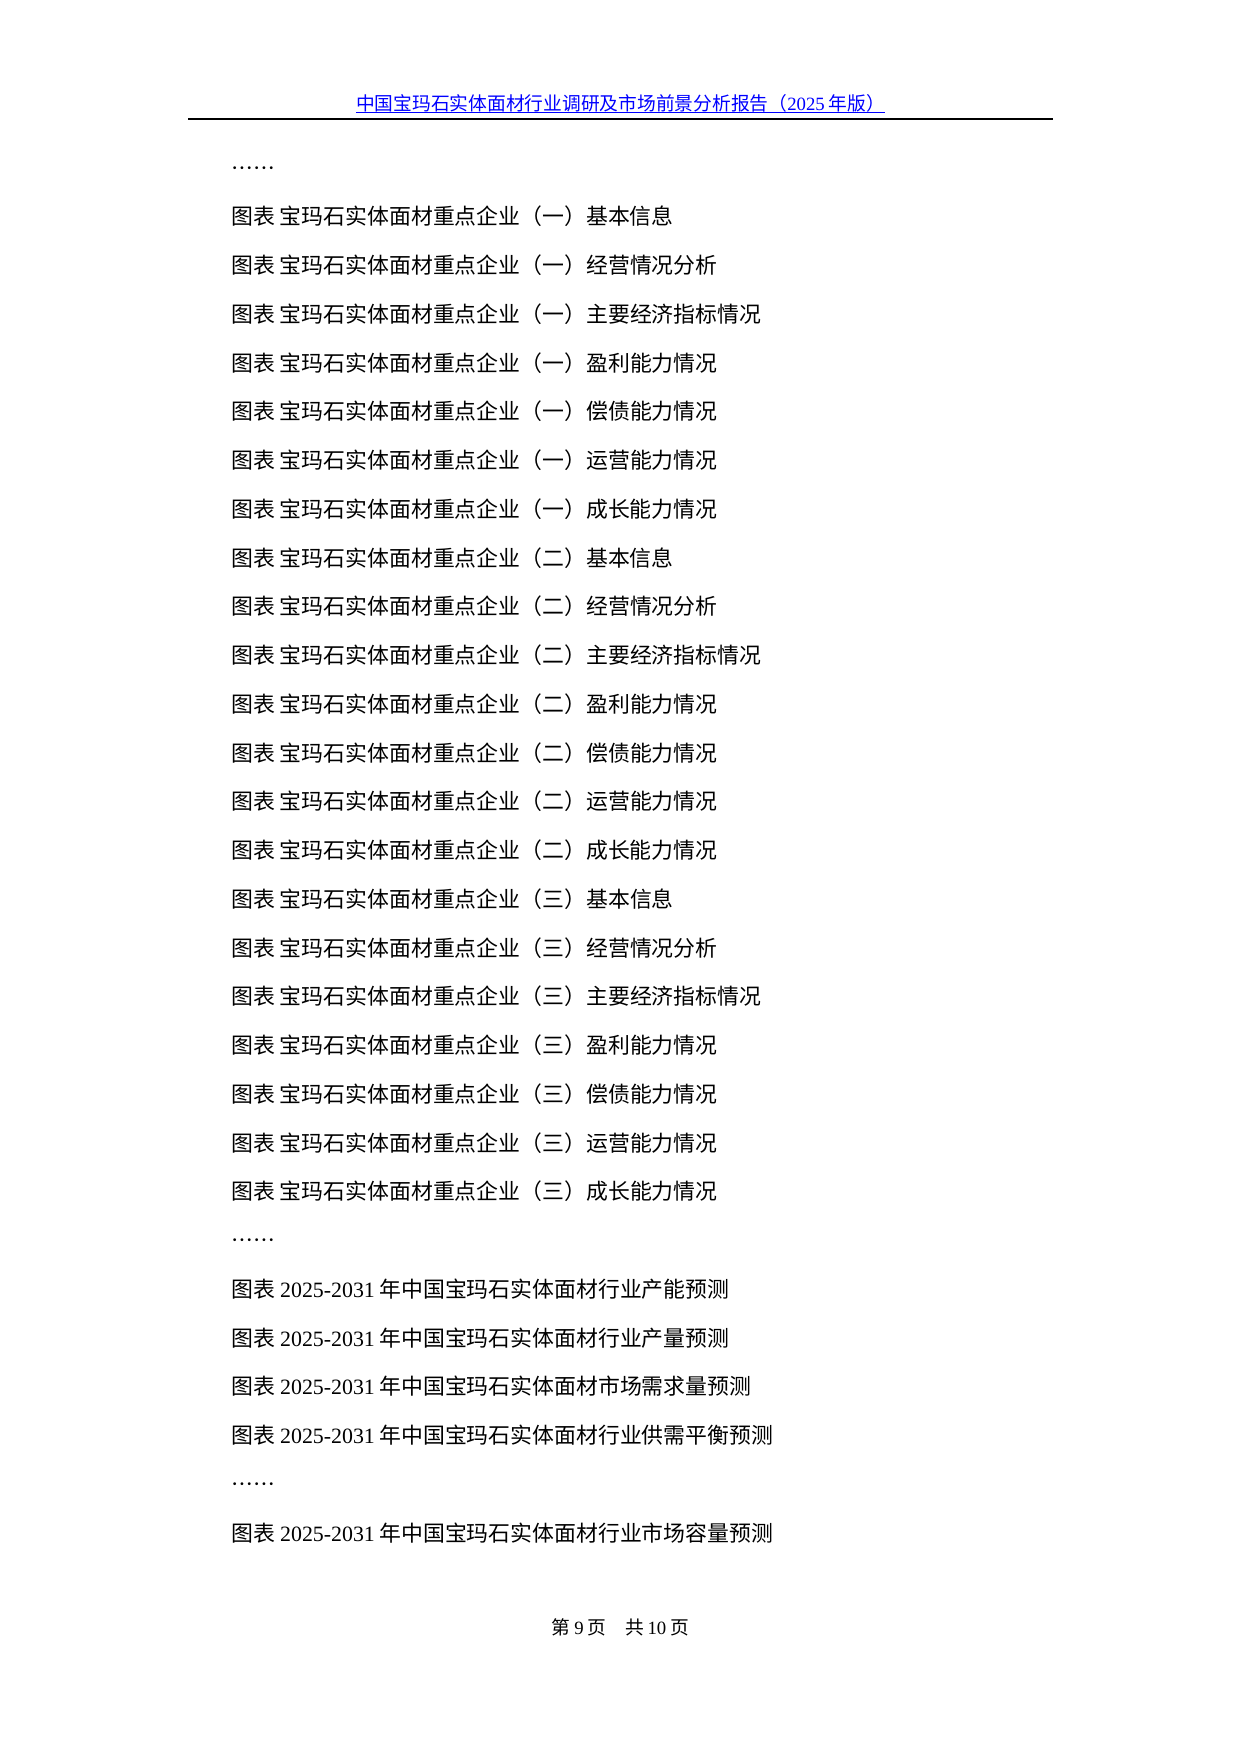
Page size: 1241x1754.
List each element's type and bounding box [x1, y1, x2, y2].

text [187, 150, 1053, 1548]
